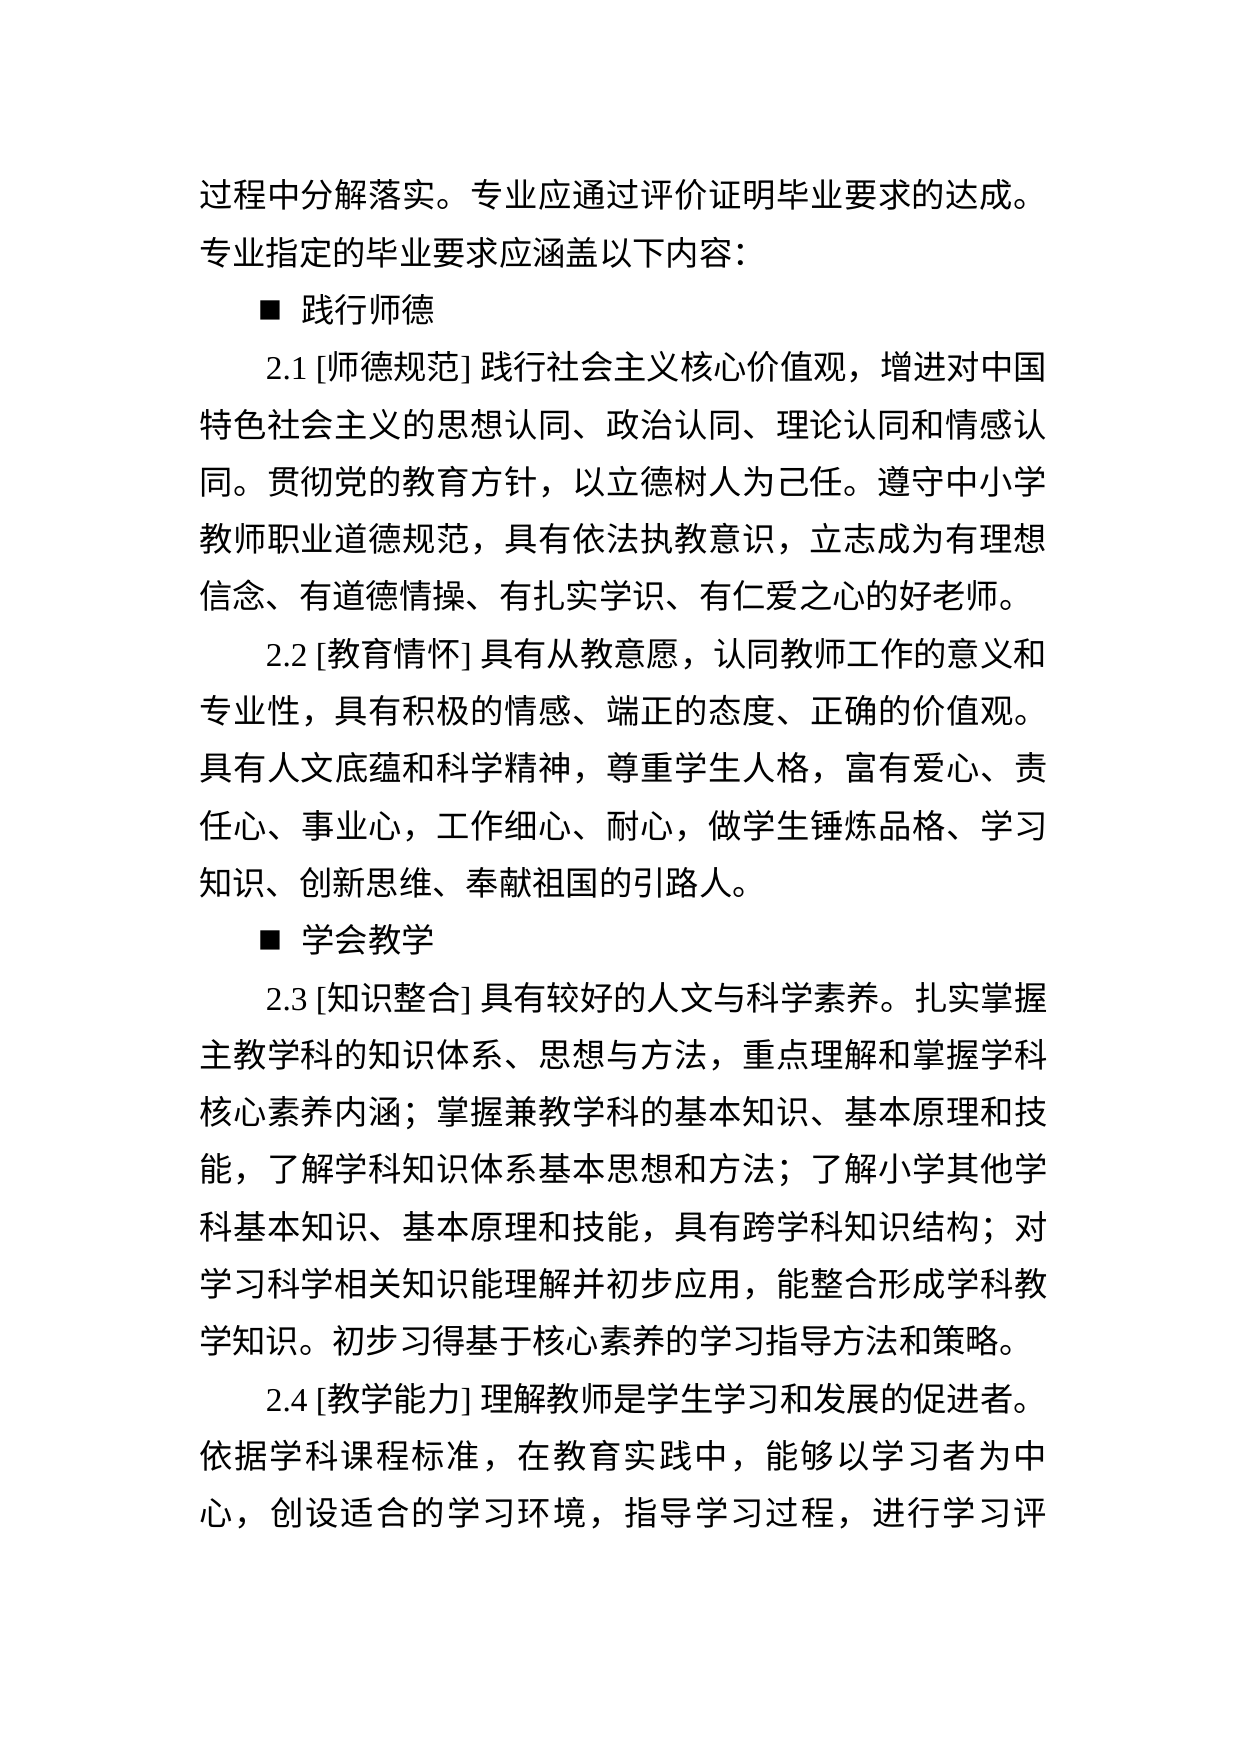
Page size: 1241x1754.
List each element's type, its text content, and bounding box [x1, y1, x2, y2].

table_cell 践行师德 2.1 [师德规范] 践行社会主义核心价值观，增进对中国特色社会主义的思想认同、政治认同、理论认同和情感认同。贯彻党的教育方针，以立德树人为己任。遵守中小学教师职业道德规范，具有依法执教意识，立志成为有理想信念、有道德情操、有扎实学识、有仁爱之心的好老师。 2.2 [教育情怀] 具有从教意愿，认同教师工作的意义和专业性，具有积极的情感、端正的态度、正确的价值观。具有人文底蕴和科学精神，尊重学生人格，富有爱心、责任心、事业心，工作细心、耐心，做学生锤炼品格、学习知识、创新思维、奉献祖国的引路人。 [188, 277, 1059, 907]
table_cell 学会教学 2.3 [知识整合] 具有较好的人文与科学素养。扎实掌握主教学科的知识体系、思想与方法，重点理解和掌握学科核心素养内涵；掌握兼教学科的基本知识、基本原理和技能，了解学科知识体系基本思想和方法；了解小学其他学科基本知识、基本原理和技能，具有跨学科知识结构；对学习科学相关知识能理解并初步应用，能整合形成学科教学知识。初步习得基于核心素养的学习指导方法和策略。 [188, 907, 1059, 1365]
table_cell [188, 1365, 1059, 1537]
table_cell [188, 162, 1059, 277]
